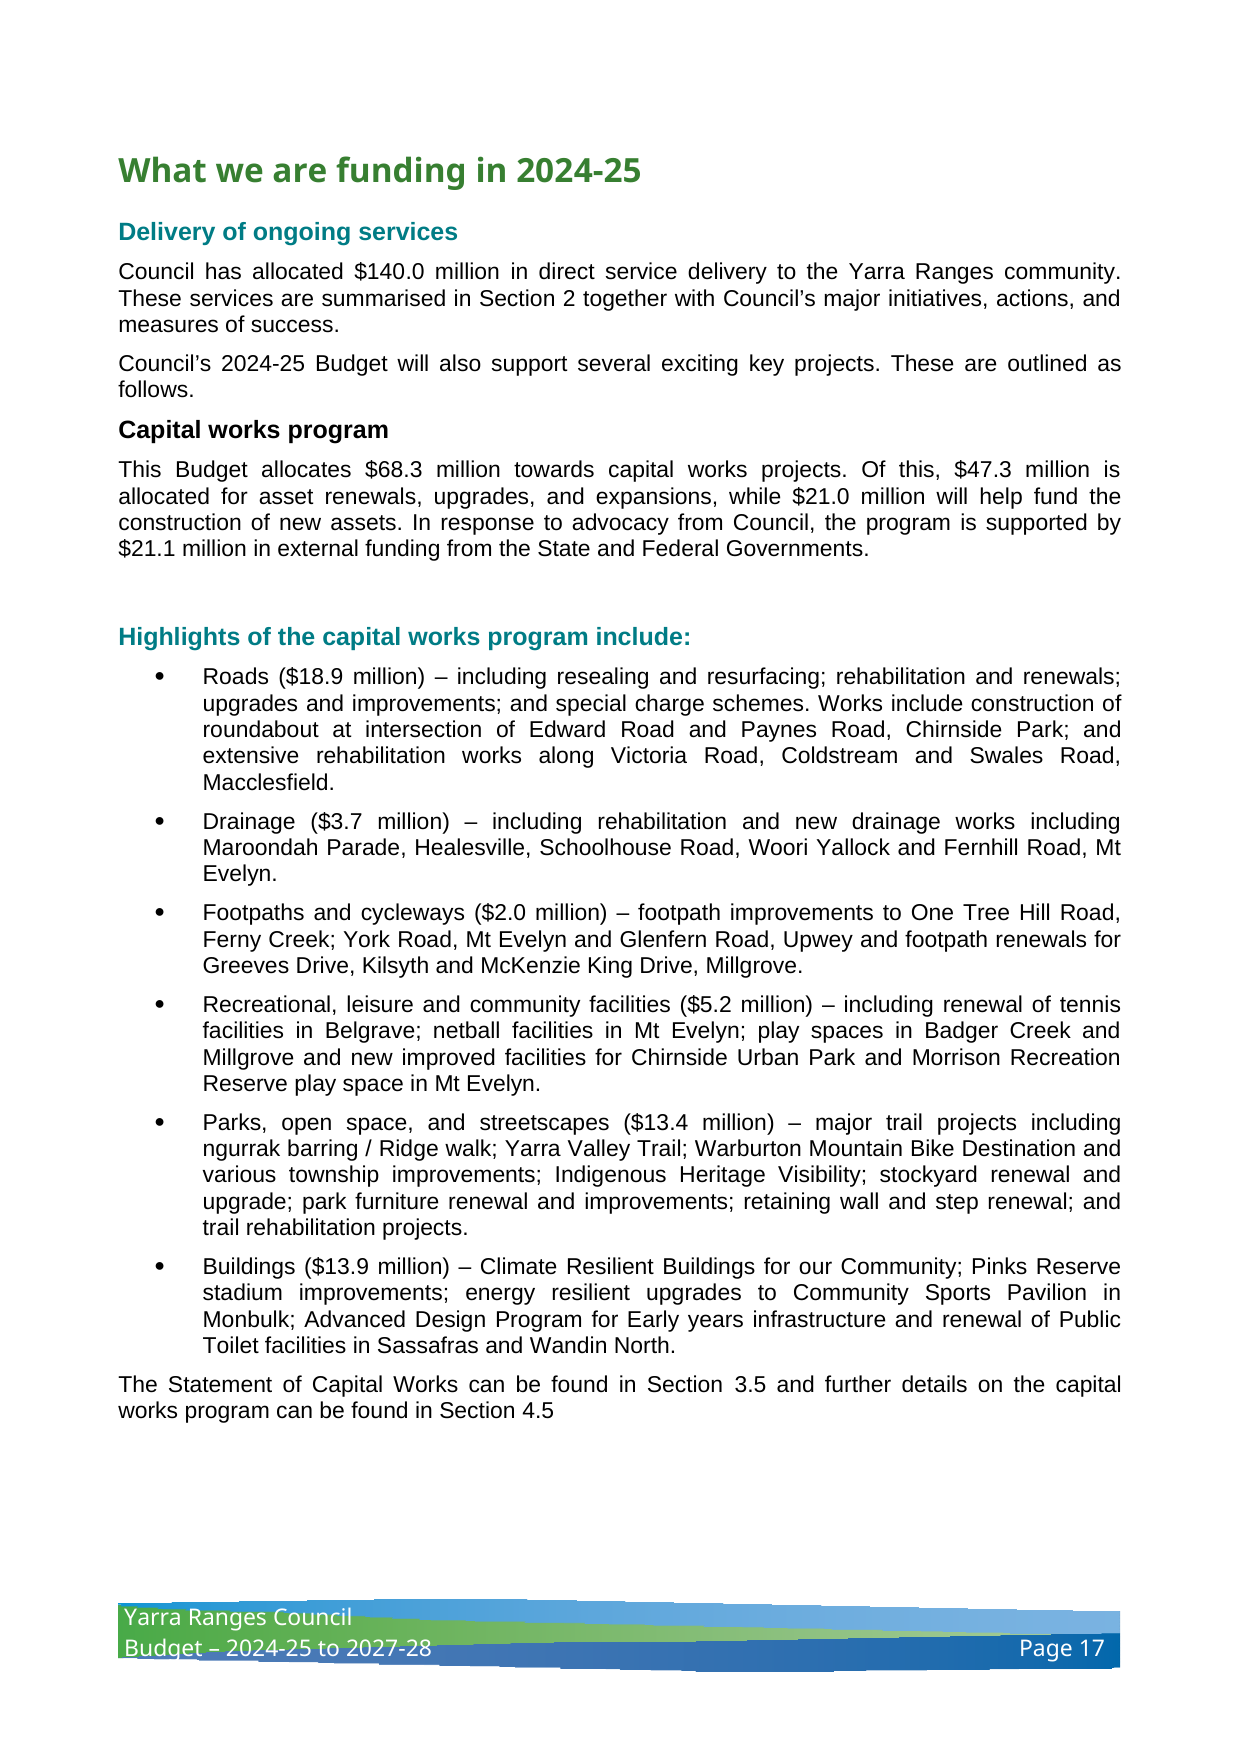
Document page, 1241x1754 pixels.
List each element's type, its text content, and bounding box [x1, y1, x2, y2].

text Footpaths and cycleways ($2.0 million) – footpath improvements to One Tree Hill Road, Ferny Creek; York Road, Mt Evelyn and Glenfern Road, Upwey and footpath renewals for Greeves Drive, Kilsyth and McKenzie King Drive, Millgrove. [156, 899, 1122, 978]
subtitle Council’s 2024-25 Budget will also support several exciting key projects. These are outlined as follows. [118, 350, 1122, 402]
picture [118, 1599, 1121, 1672]
subtitle Highlights of the capital works program include: [118, 622, 1122, 651]
subtitle Capital works program [118, 415, 1122, 444]
subtitle Council has allocated $140.0 million in direct service delivery to the Yarra Ranges community. These services are summarised in Section 2 together with Council’s major initiatives, actions, and measures of success. [118, 258, 1122, 337]
text This Budget allocates $68.3 million towards capital works projects. Of this, $47.3 million is allocated for asset renewals, upgrades, and expansions, while $21.0 million will help fund the construction of new assets. In response to advocacy from Council, the program is supported by $21.1 million in external funding from the State and Federal Governments. [118, 456, 1122, 562]
list The Statement of Capital Works can be found in Section 3.5 and further details on the capital works program can be found in Section 4.5 [118, 1371, 1122, 1423]
subtitle Delivery of ongoing services [118, 217, 1122, 246]
text Drainage ($3.7 million) – including rehabilitation and new drainage works including Maroondah Parade, Healesville, Schoolhouse Road, Woori Yallock and Fernhill Road, Mt Evelyn. [156, 808, 1122, 887]
list Roads ($18.9 million) – including resealing and resurfacing; rehabilitation and renewals; upgrades and improvements; and special charge schemes. Works include construction of roundabout at intersection of Edward Road and Paynes Road, Chirnside Park; and extensive rehabilitation works along Victoria Road, Coldstream and Swales Road, Macclesfield. [156, 663, 1122, 795]
text Buildings ($13.9 million) – Climate Resilient Buildings for our Community; Pinks Reserve stadium improvements; energy resilient upgrades to Community Sports Pavilion in Monbulk; Advanced Design Program for Early years infrastructure and renewal of Public Toilet facilities in Sassafras and Wandin North. [156, 1253, 1122, 1358]
subtitle What we are funding in 2024-25 [118, 147, 1122, 192]
text Parks, open space, and streetscapes ($13.4 million) – major trail projects including ngurrak barring / Ridge walk; Yarra Valley Trail; Warburton Mountain Bike Destination and various township improvements; Indigenous Heritage Visibility; stockyard renewal and upgrade; park furniture renewal and improvements; retaining wall and step renewal; and trail rehabilitation projects. [156, 1109, 1122, 1240]
text Recreational, leisure and community facilities ($5.2 million) – including renewal of tennis facilities in Belgrave; netball facilities in Mt Evelyn; play spaces in Badger Creek and Millgrove and new improved facilities for Chirnside Urban Park and Morrison Recreation Reserve play space in Mt Evelyn. [156, 991, 1122, 1096]
